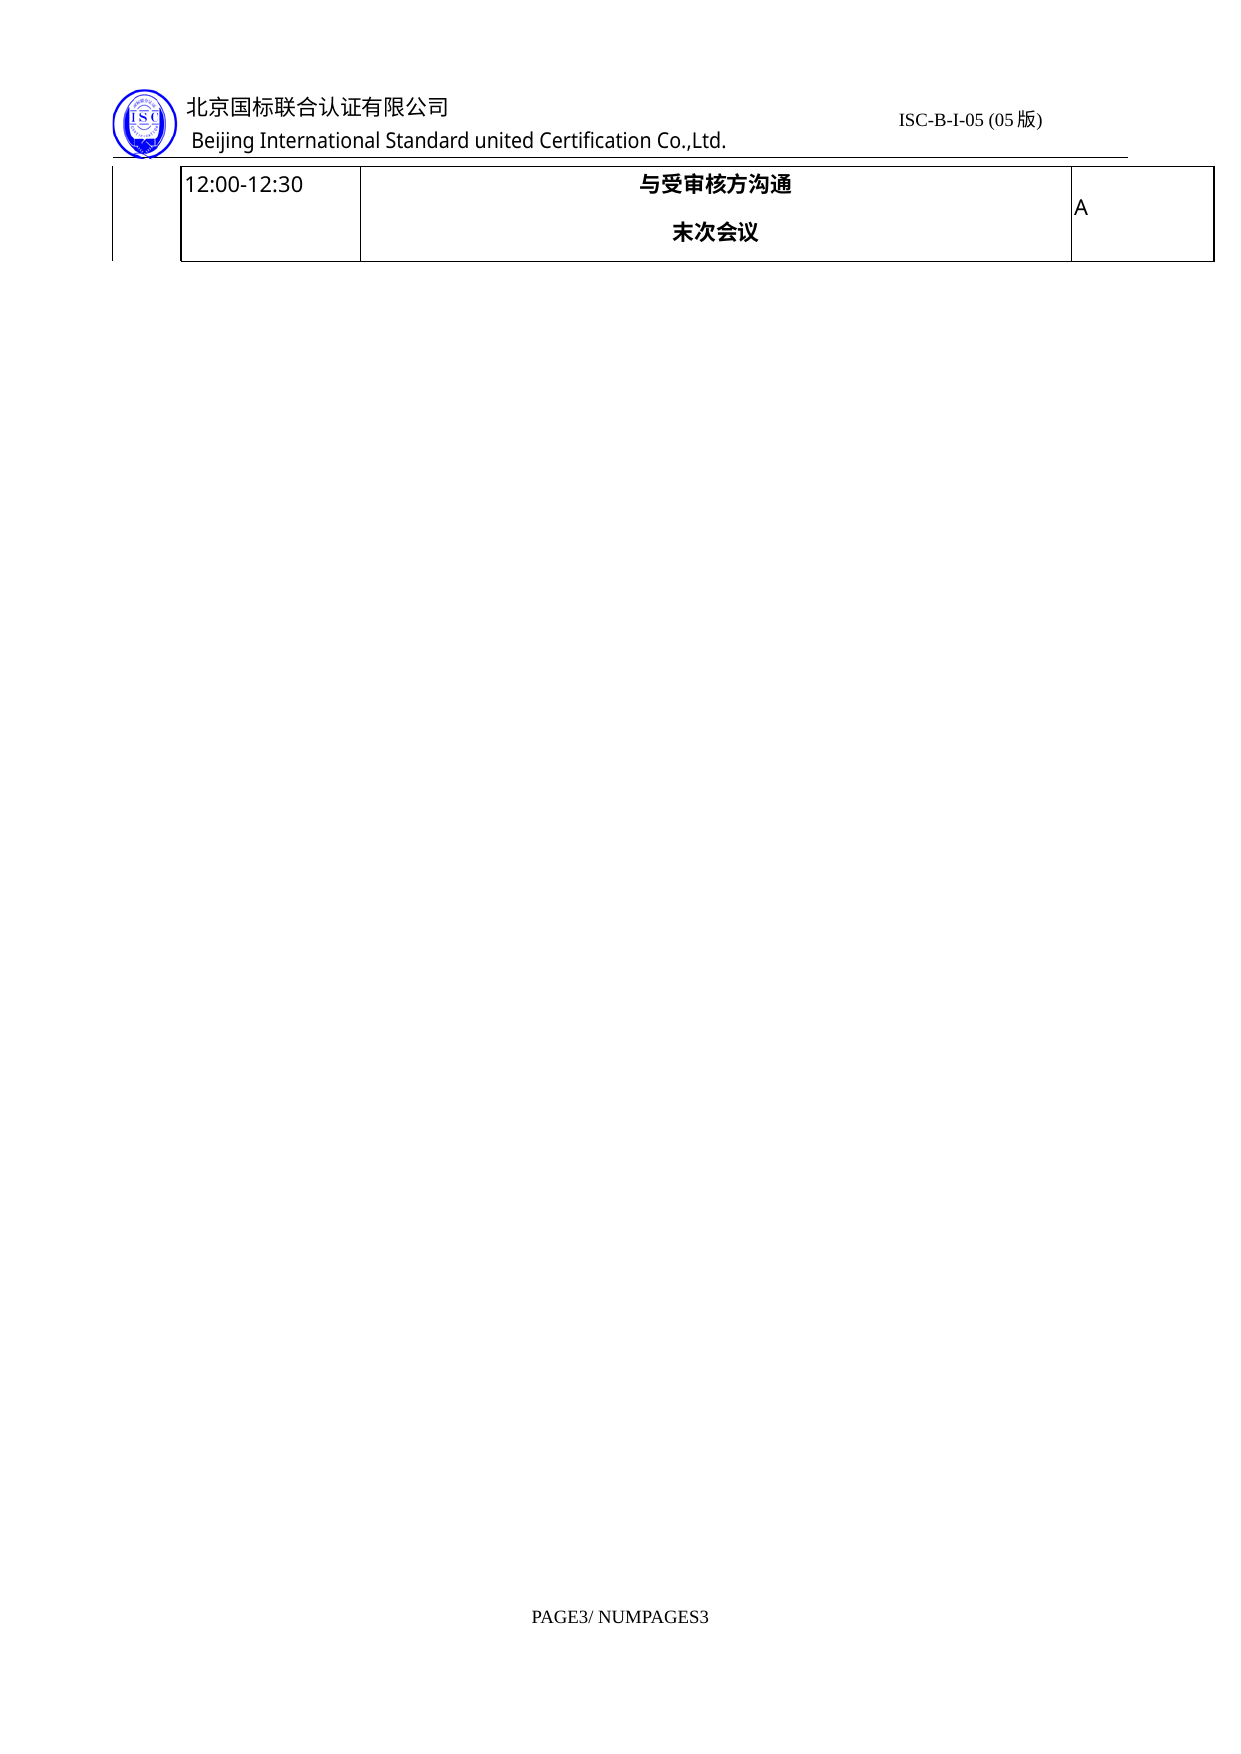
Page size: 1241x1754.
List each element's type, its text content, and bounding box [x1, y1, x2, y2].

picture [112, 89, 180, 158]
table_cell 12:00-12:30 [182, 167, 360, 261]
table_cell A [1072, 167, 1213, 261]
table_cell 与受审核方沟通 末次会议 [361, 167, 1071, 261]
